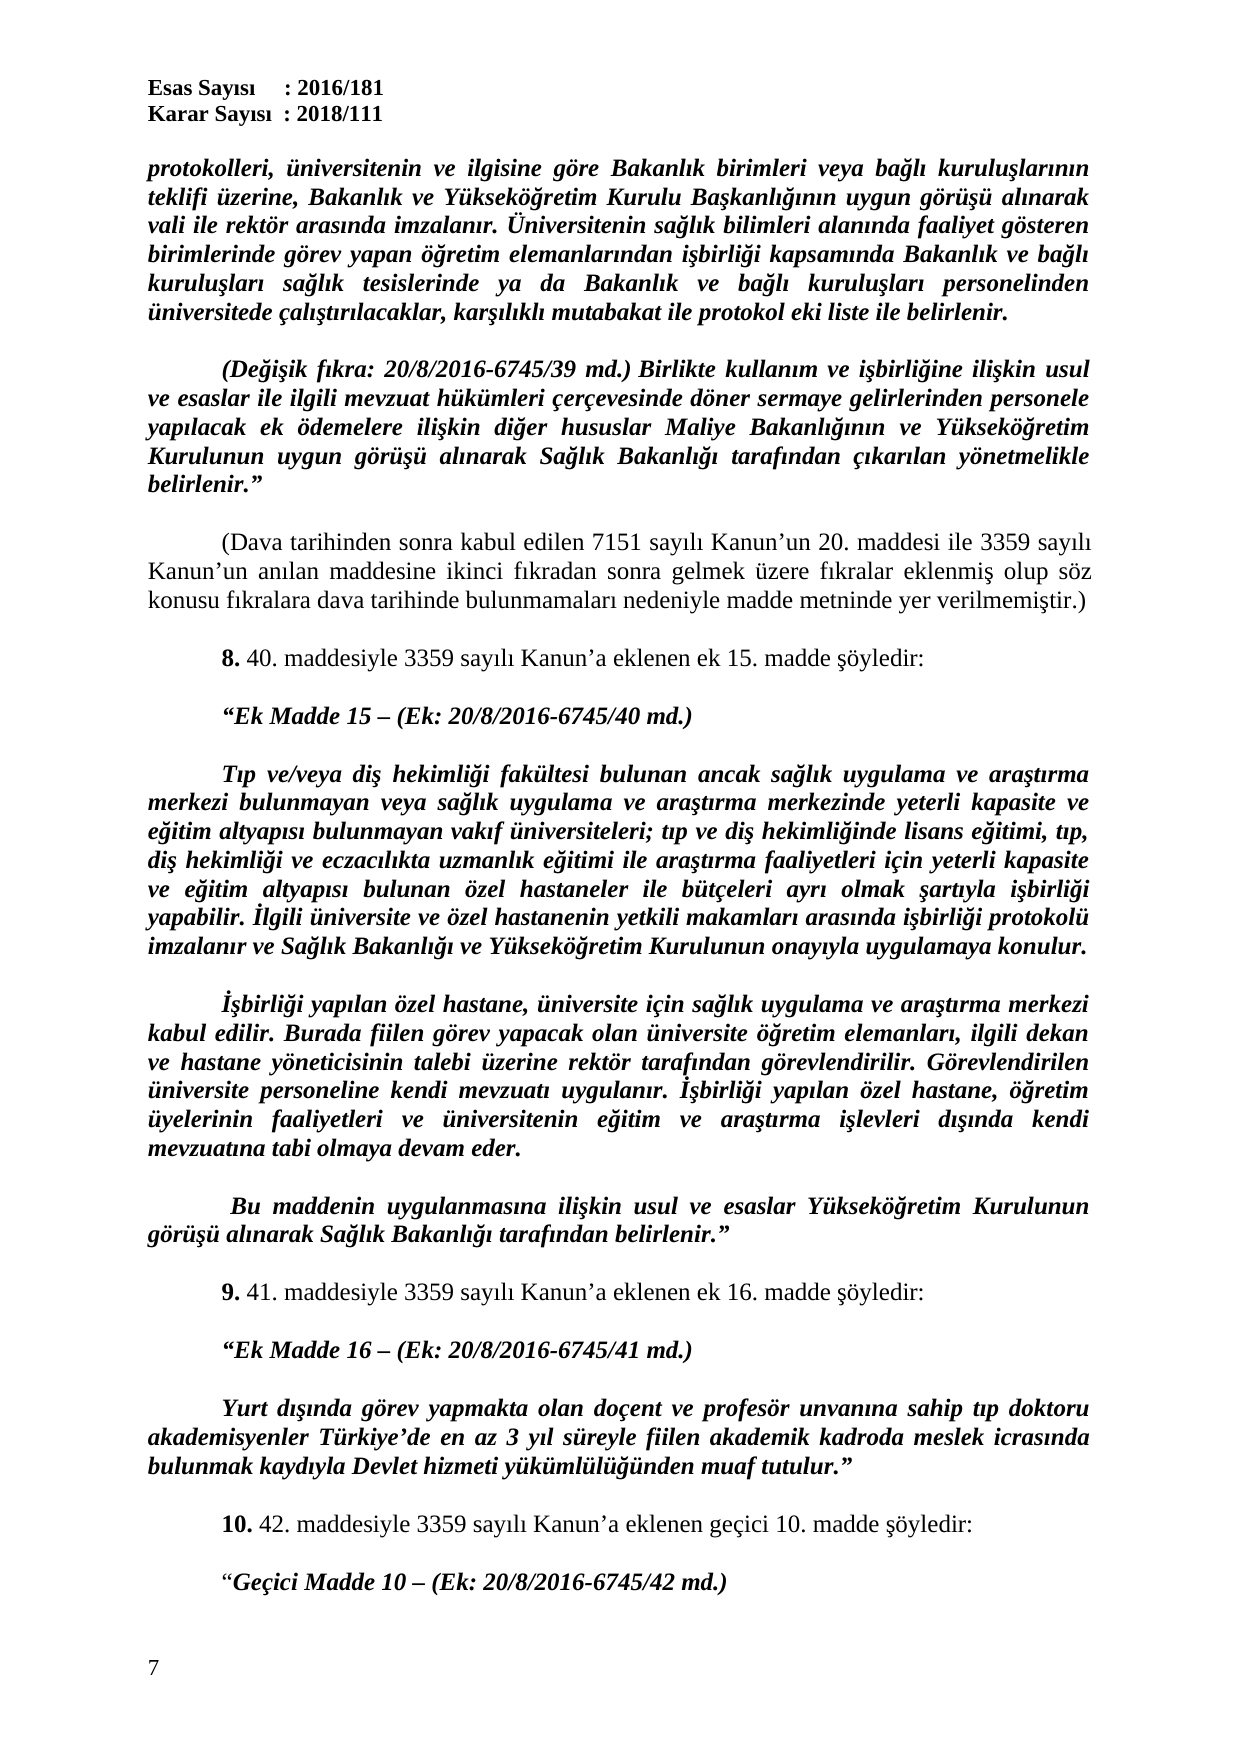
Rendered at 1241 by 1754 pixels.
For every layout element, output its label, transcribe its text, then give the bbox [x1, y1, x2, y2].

text 9. 41. maddesiyle 3359 sayılı Kanun’a eklenen ek 16. madde şöyledir: [148, 1277, 1093, 1306]
text “Ek Madde 15 – (Ek: 20/8/2016-6745/40 md.) [148, 701, 1093, 729]
text (Dava tarihinden sonra kabul edilen 7151 sayılı Kanun’un 20. maddesi ile 3359 sayılı Kanun’un anılan maddesine ikinci fıkradan sonra gelmek üzere fıkralar eklenmiş olup söz konusu fıkralara dava tarihinde bulunmamaları nedeniyle madde metninde yer verilmemiştir.) [148, 527, 1093, 614]
text Bu maddenin uygulanmasına ilişkin usul ve esaslar Yükseköğretim Kurulunun görüşü alınarak Sağlık Bakanlığı tarafından belirlenir.” [148, 1191, 1093, 1248]
text (Değişik fıkra: 20/8/2016-6745/39 md.) Birlikte kullanım ve işbirliğine ilişkin usul ve esaslar ile ilgili mevzuat hükümleri çerçevesinde döner sermaye gelirlerinden personele yapılacak ek ödemelere ilişkin diğer hususlar Maliye Bakanlığının ve Yükseköğretim Kurulunun uygun görüşü alınarak Sağlık Bakanlığı tarafından çıkarılan yönetmelikle belirlenir.” [148, 354, 1093, 498]
text İşbirliği yapılan özel hastane, üniversite için sağlık uygulama ve araştırma merkezi kabul edilir. Burada fiilen görev yapacak olan üniversite öğretim elemanları, ilgili dekan ve hastane yöneticisinin talebi üzerine rektör tarafından görevlendirilir. Görevlendirilen üniversite personeline kendi mevzuatı uygulanır. İşbirliği yapılan özel hastane, öğretim üyelerinin faaliyetleri ve üniversitenin eğitim ve araştırma işlevleri dışında kendi mevzuatına tabi olmaya devam eder. [148, 989, 1093, 1162]
text 8. 40. maddesiyle 3359 sayılı Kanun’a eklenen ek 15. madde şöyledir: [148, 643, 1093, 672]
text “Ek Madde 16 – (Ek: 20/8/2016-6745/41 md.) [148, 1335, 1093, 1364]
text “Geçici Madde 10 – (Ek: 20/8/2016-6745/42 md.) [148, 1567, 1093, 1595]
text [148, 153, 1093, 325]
text 10. 42. maddesiyle 3359 sayılı Kanun’a eklenen geçici 10. madde şöyledir: [148, 1509, 1093, 1537]
text Tıp ve/veya diş hekimliği fakültesi bulunan ancak sağlık uygulama ve araştırma merkezi bulunmayan veya sağlık uygulama ve araştırma merkezinde yeterli kapasite ve eğitim altyapısı bulunmayan vakıf üniversiteleri; tıp ve diş hekimliğinde lisans eğitimi, tıp, diş hekimliği ve eczacılıkta uzmanlık eğitimi ile araştırma faaliyetleri için yeterli kapasite ve eğitim altyapısı bulunan özel hastaneler ile bütçeleri ayrı olmak şartıyla işbirliği yapabilir. İlgili üniversite ve özel hastanenin yetkili makamları arasında işbirliği protokolü imzalanır ve Sağlık Bakanlığı ve Yükseköğretim Kurulunun onayıyla uygulamaya konulur. [148, 759, 1093, 960]
text Yurt dışında görev yapmakta olan doçent ve profesör unvanına sahip tıp doktoru akademisyenler Türkiye’de en az 3 yıl süreyle fiilen akademik kadroda meslek icrasında bulunmak kaydıyla Devlet hizmeti yükümlülüğünden muaf tutulur.” [148, 1393, 1093, 1479]
